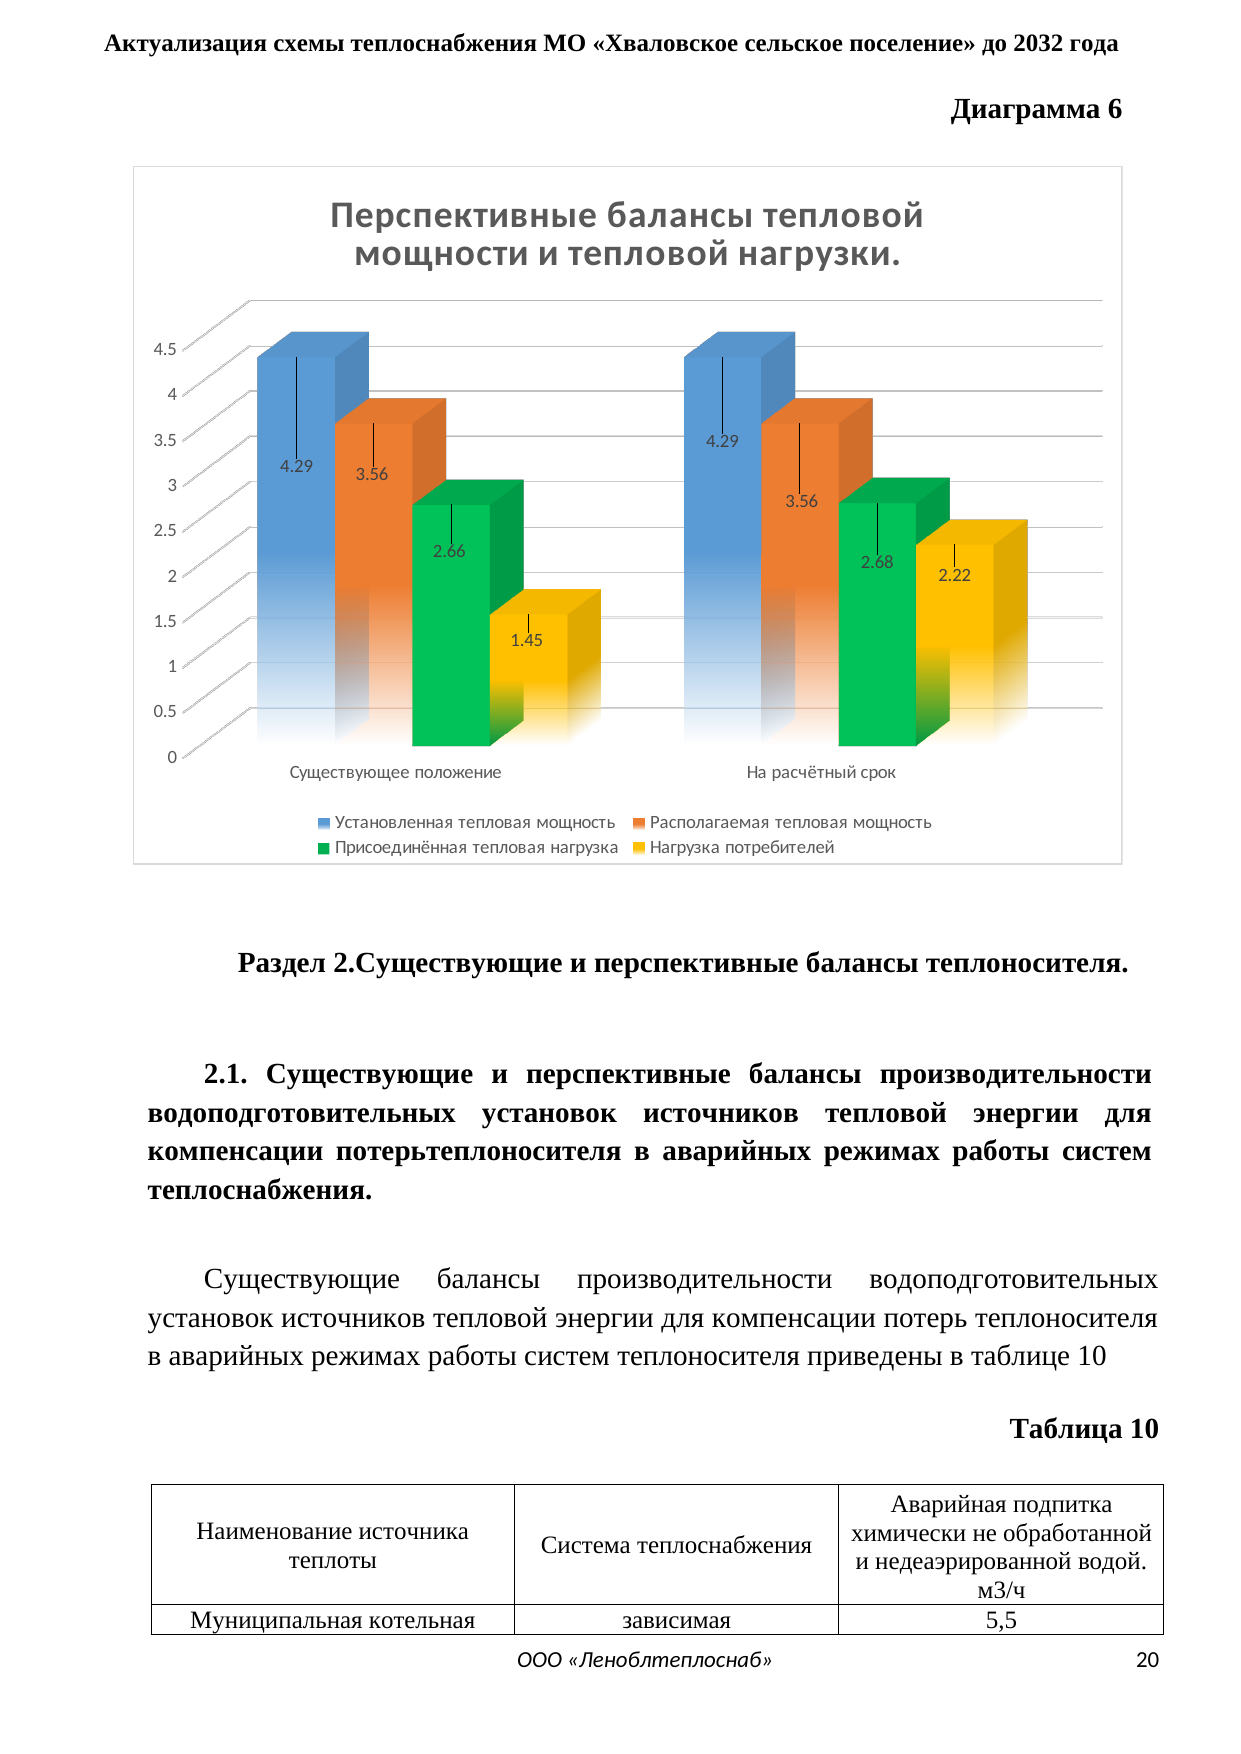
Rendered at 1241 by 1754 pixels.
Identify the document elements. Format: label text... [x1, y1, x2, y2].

text Существующие балансы производительности водоподготовительных установок источников тепловой энергии для компенсации потерь теплоносителя в аварийных режимах работы систем теплоносителя приведены в таблице 10 [147, 1261, 1159, 1372]
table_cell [152, 1605, 514, 1634]
table_header Система теплоснабжения [515, 1485, 838, 1604]
subtitle Раздел 2.Существующие и перспективные балансы теплоносителя. [225, 945, 1141, 978]
text Диаграмма 6 [147, 91, 1122, 124]
text 2.1. Существующие и перспективные балансы производительности водоподготовительных установок источников тепловой энергии для компенсации потерьтеплоносителя в аварийных режимах работы систем теплоснабжения. [147, 1056, 1153, 1205]
table_header Аварийная подпитка химически не обработанной и недеаэрированной водой. м3/ч [839, 1485, 1163, 1604]
table_cell 5,5 [839, 1605, 1163, 1634]
table_header Наименование источника теплоты [152, 1485, 514, 1604]
text Таблица 10 [147, 1411, 1159, 1445]
table_cell зависимая [515, 1605, 838, 1634]
